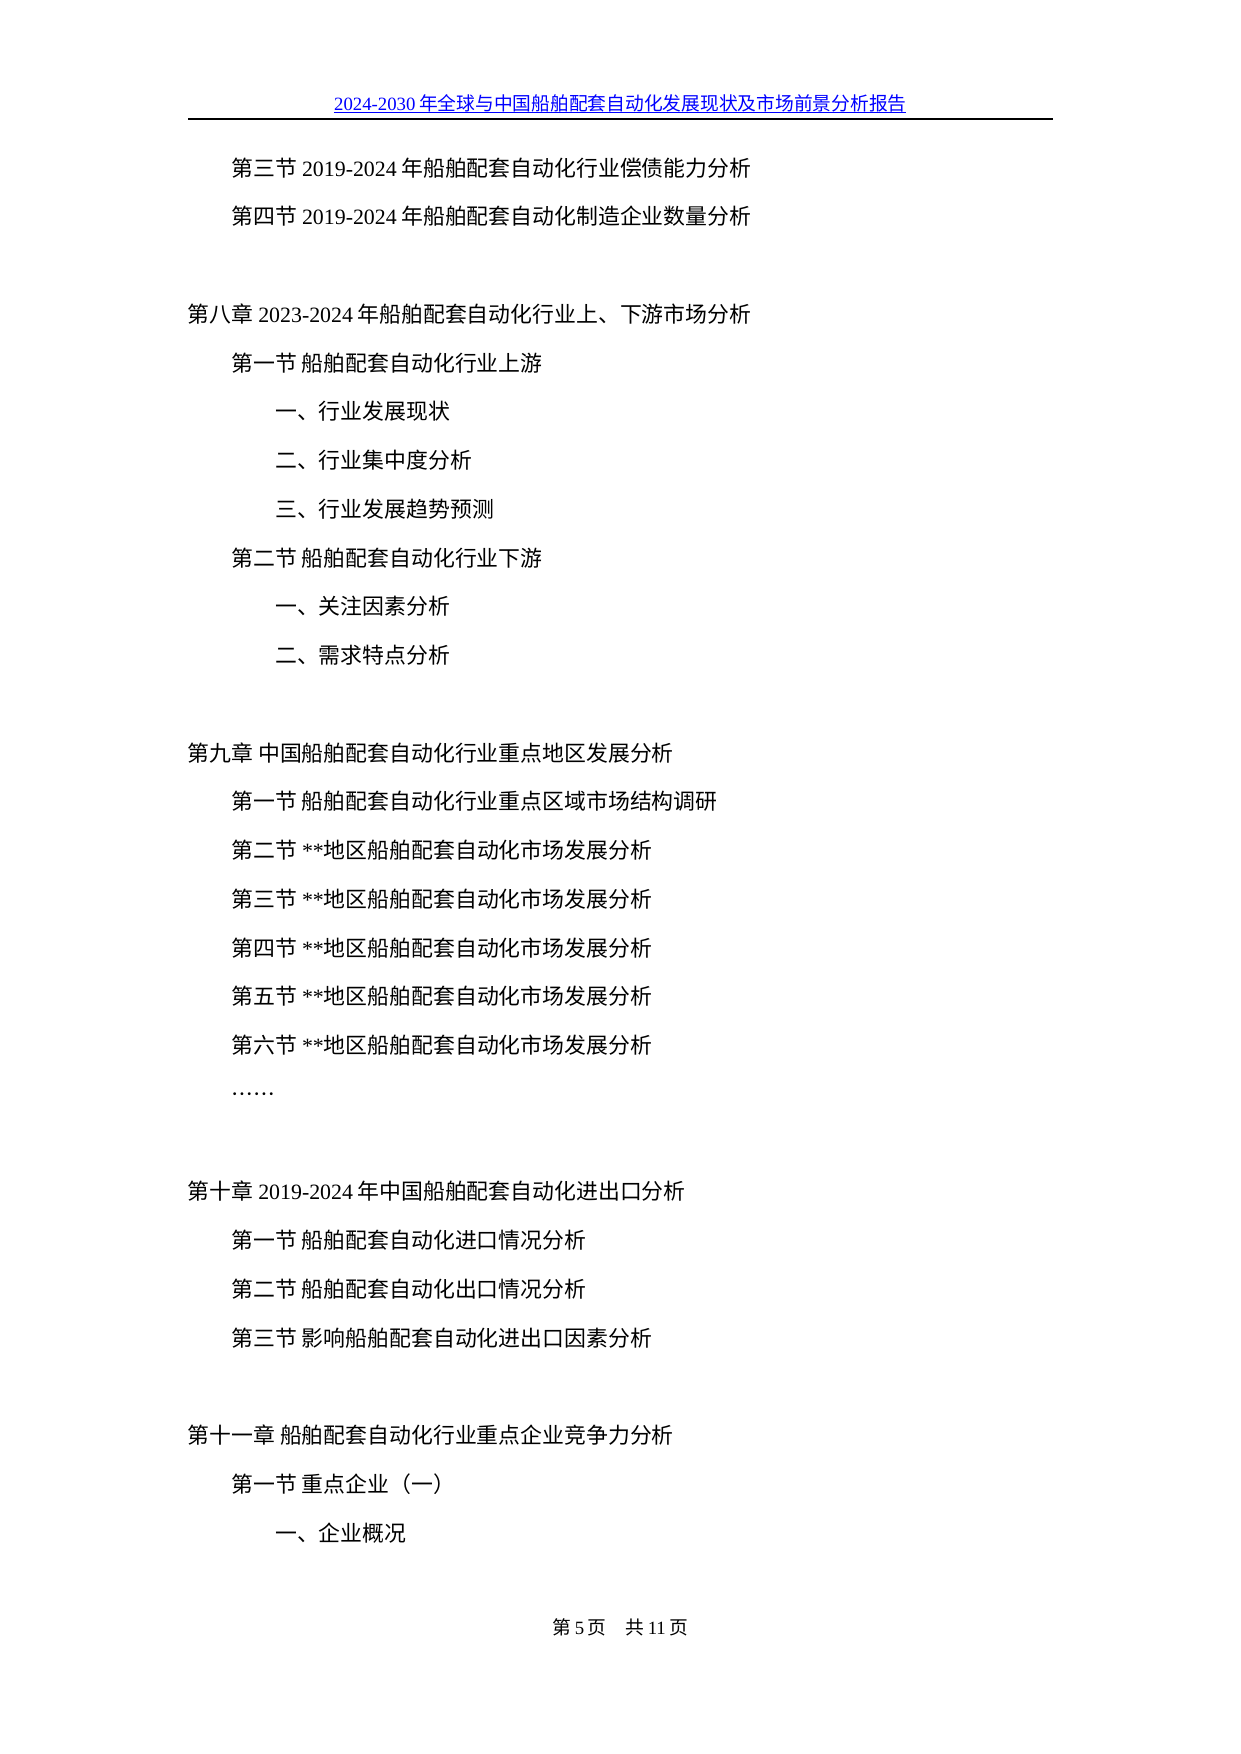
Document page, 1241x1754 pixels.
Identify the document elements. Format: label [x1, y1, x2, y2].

text [187, 150, 1053, 1548]
